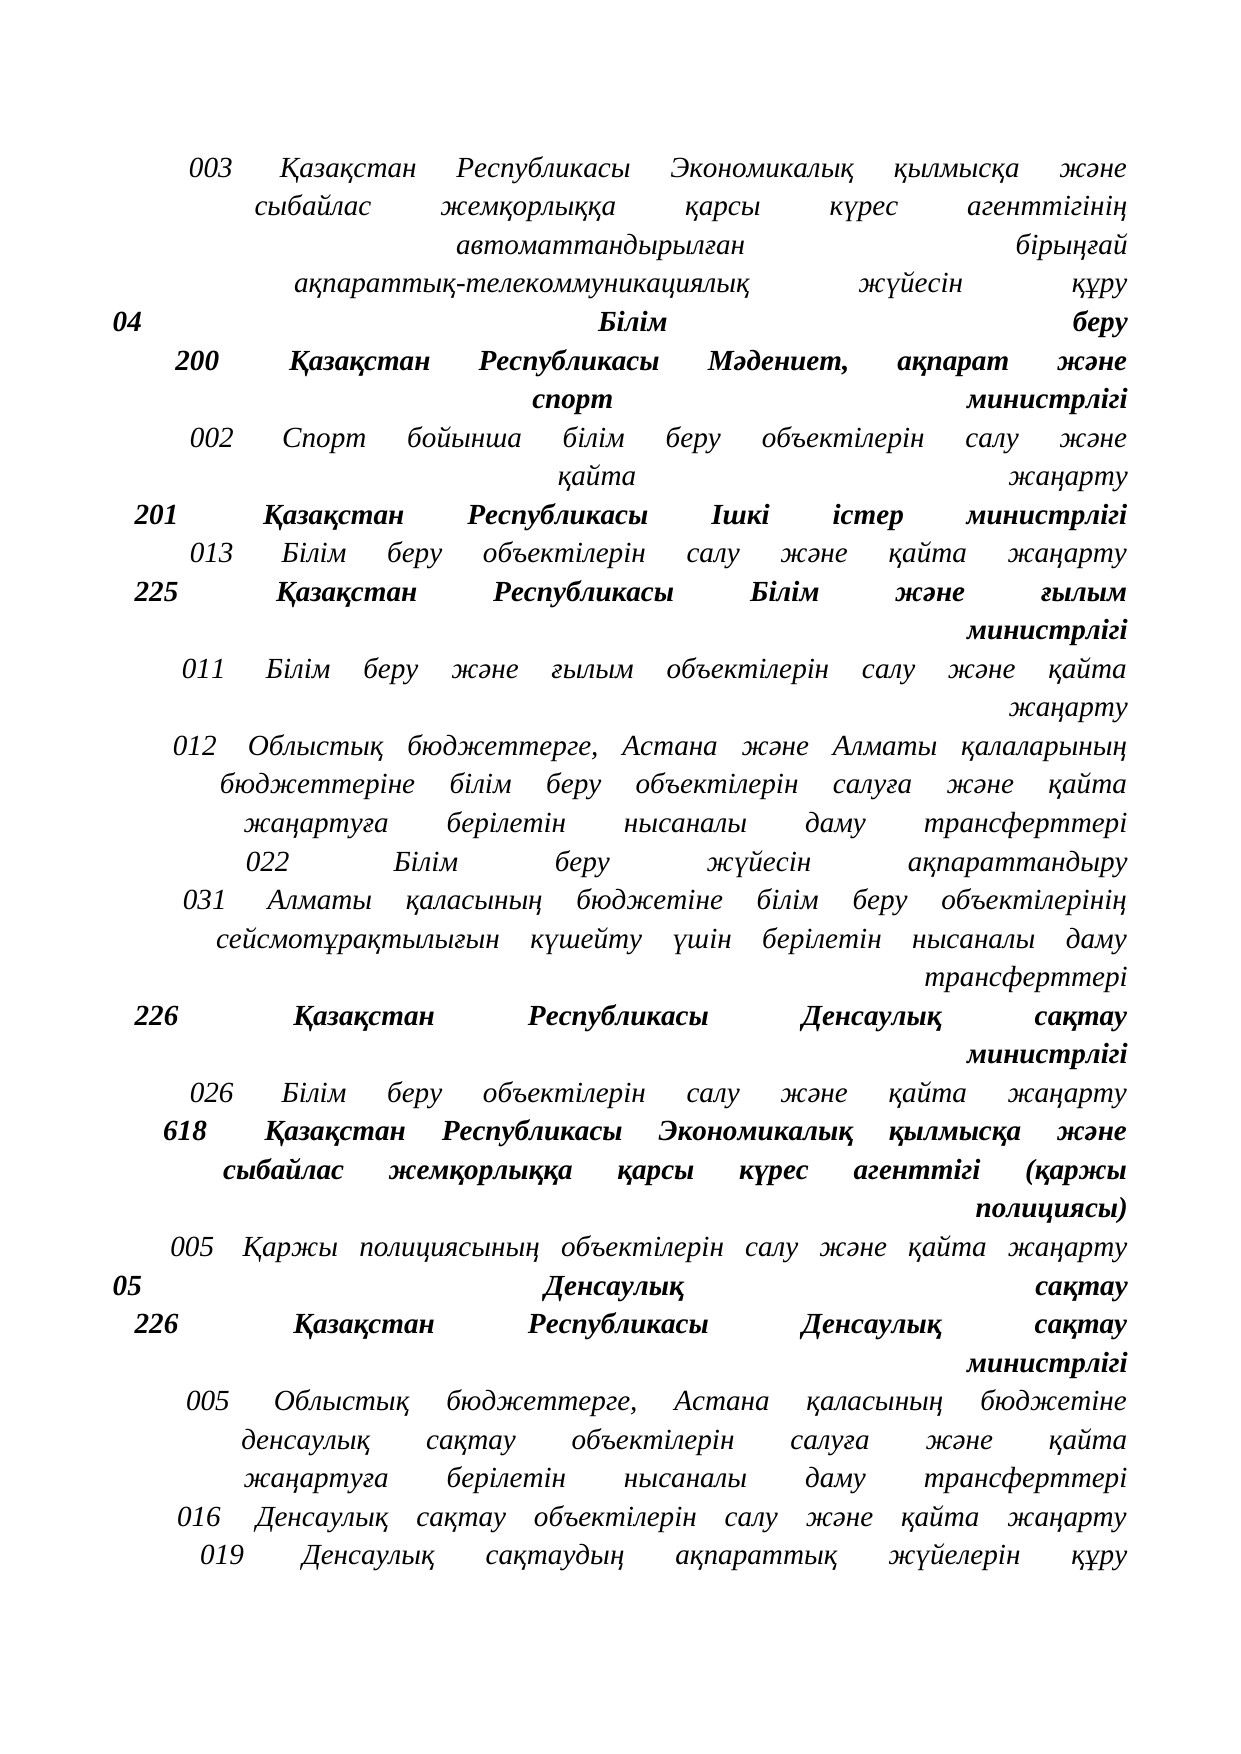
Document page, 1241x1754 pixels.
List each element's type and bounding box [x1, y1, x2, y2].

text [112, 150, 1128, 1571]
